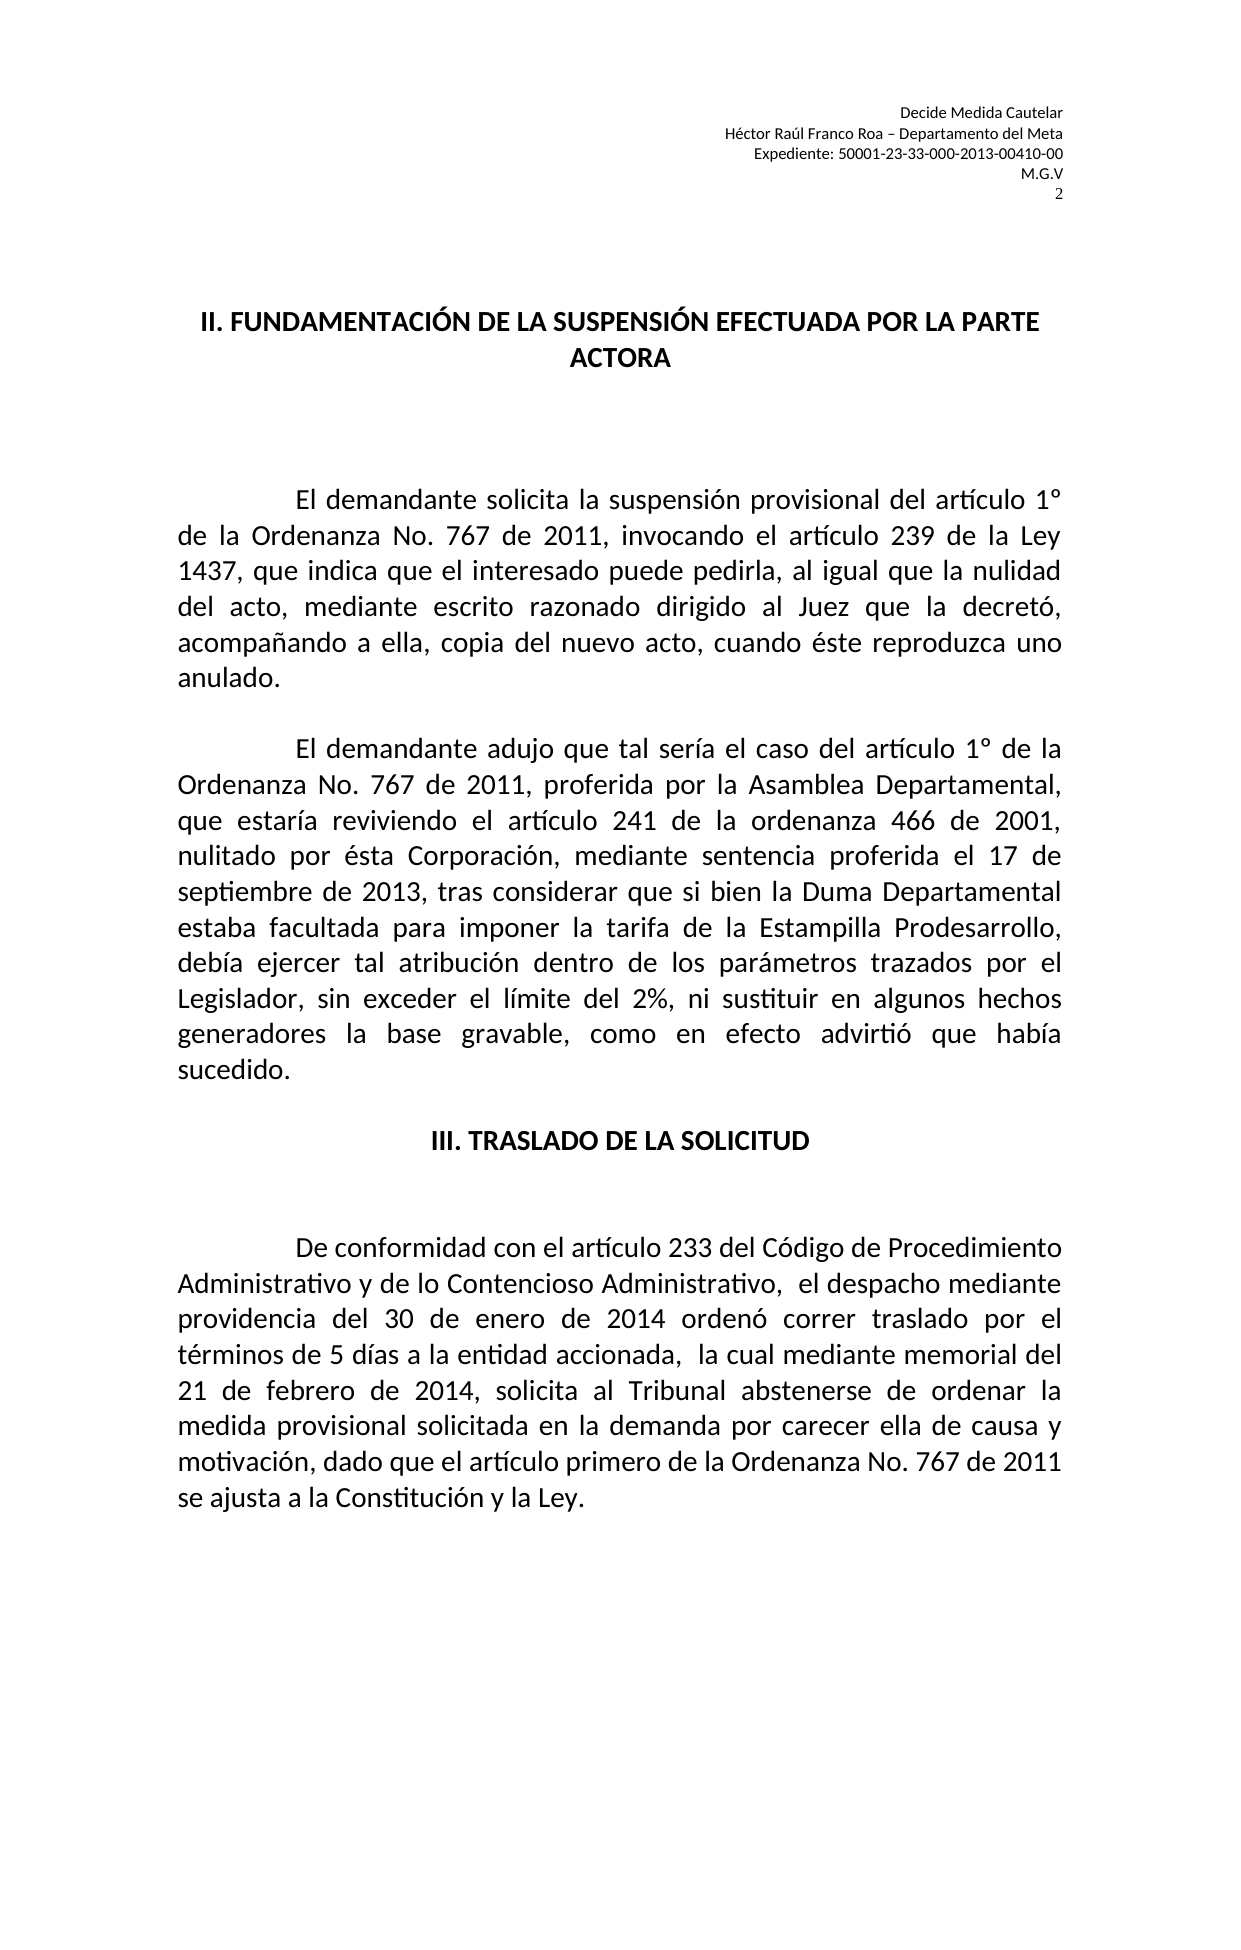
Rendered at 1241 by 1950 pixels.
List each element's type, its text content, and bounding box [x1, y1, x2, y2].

text III. TRASLADO DE LA SOLICITUD [177, 1122, 1063, 1158]
text El demandante solicita la suspensión provisional del artículo 1º de la Ordenanza No. 767 de 2011, invocando el artículo 239 de la Ley 1437, que indica que el interesado puede pedirla, al igual que la nulidad del acto, mediante escrito razonado dirigido al Juez que la decretó, acompañando a ella, copia del nuevo acto, cuando éste reproduzca uno anulado. [177, 481, 1063, 695]
text II. FUNDAMENTACIÓN DE LA SUSPENSIÓN EFECTUADA POR LA PARTE ACTORA [177, 303, 1063, 374]
text De conformidad con el artículo 233 del Código de Procedimiento Administrativo y de lo Contencioso Administrativo, el despacho mediante providencia del 30 de enero de 2014 ordenó correr traslado por el términos de 5 días a la entidad accionada, la cual mediante memorial del 21 de febrero de 2014, solicita al Tribunal abstenerse de ordenar la medida provisional solicitada en la demanda por carecer ella de causa y motivación, dado que el artículo primero de la Ordenanza No. 767 de 2011 se ajusta a la Constitución y la Ley. [177, 1229, 1063, 1514]
text El demandante adujo que tal sería el caso del artículo 1º de la Ordenanza No. 767 de 2011, proferida por la Asamblea Departamental, que estaría reviviendo el artículo 241 de la ordenanza 466 de 2001, nulitado por ésta Corporación, mediante sentencia proferida el 17 de septiembre de 2013, tras considerar que si bien la Duma Departamental estaba facultada para imponer la tarifa de la Estampilla Prodesarrollo, debía ejercer tal atribución dentro de los parámetros trazados por el Legislador, sin exceder el límite del 2%, ni sustituir en algunos hechos generadores la base gravable, como en efecto advirtió que había sucedido. [177, 731, 1063, 1087]
